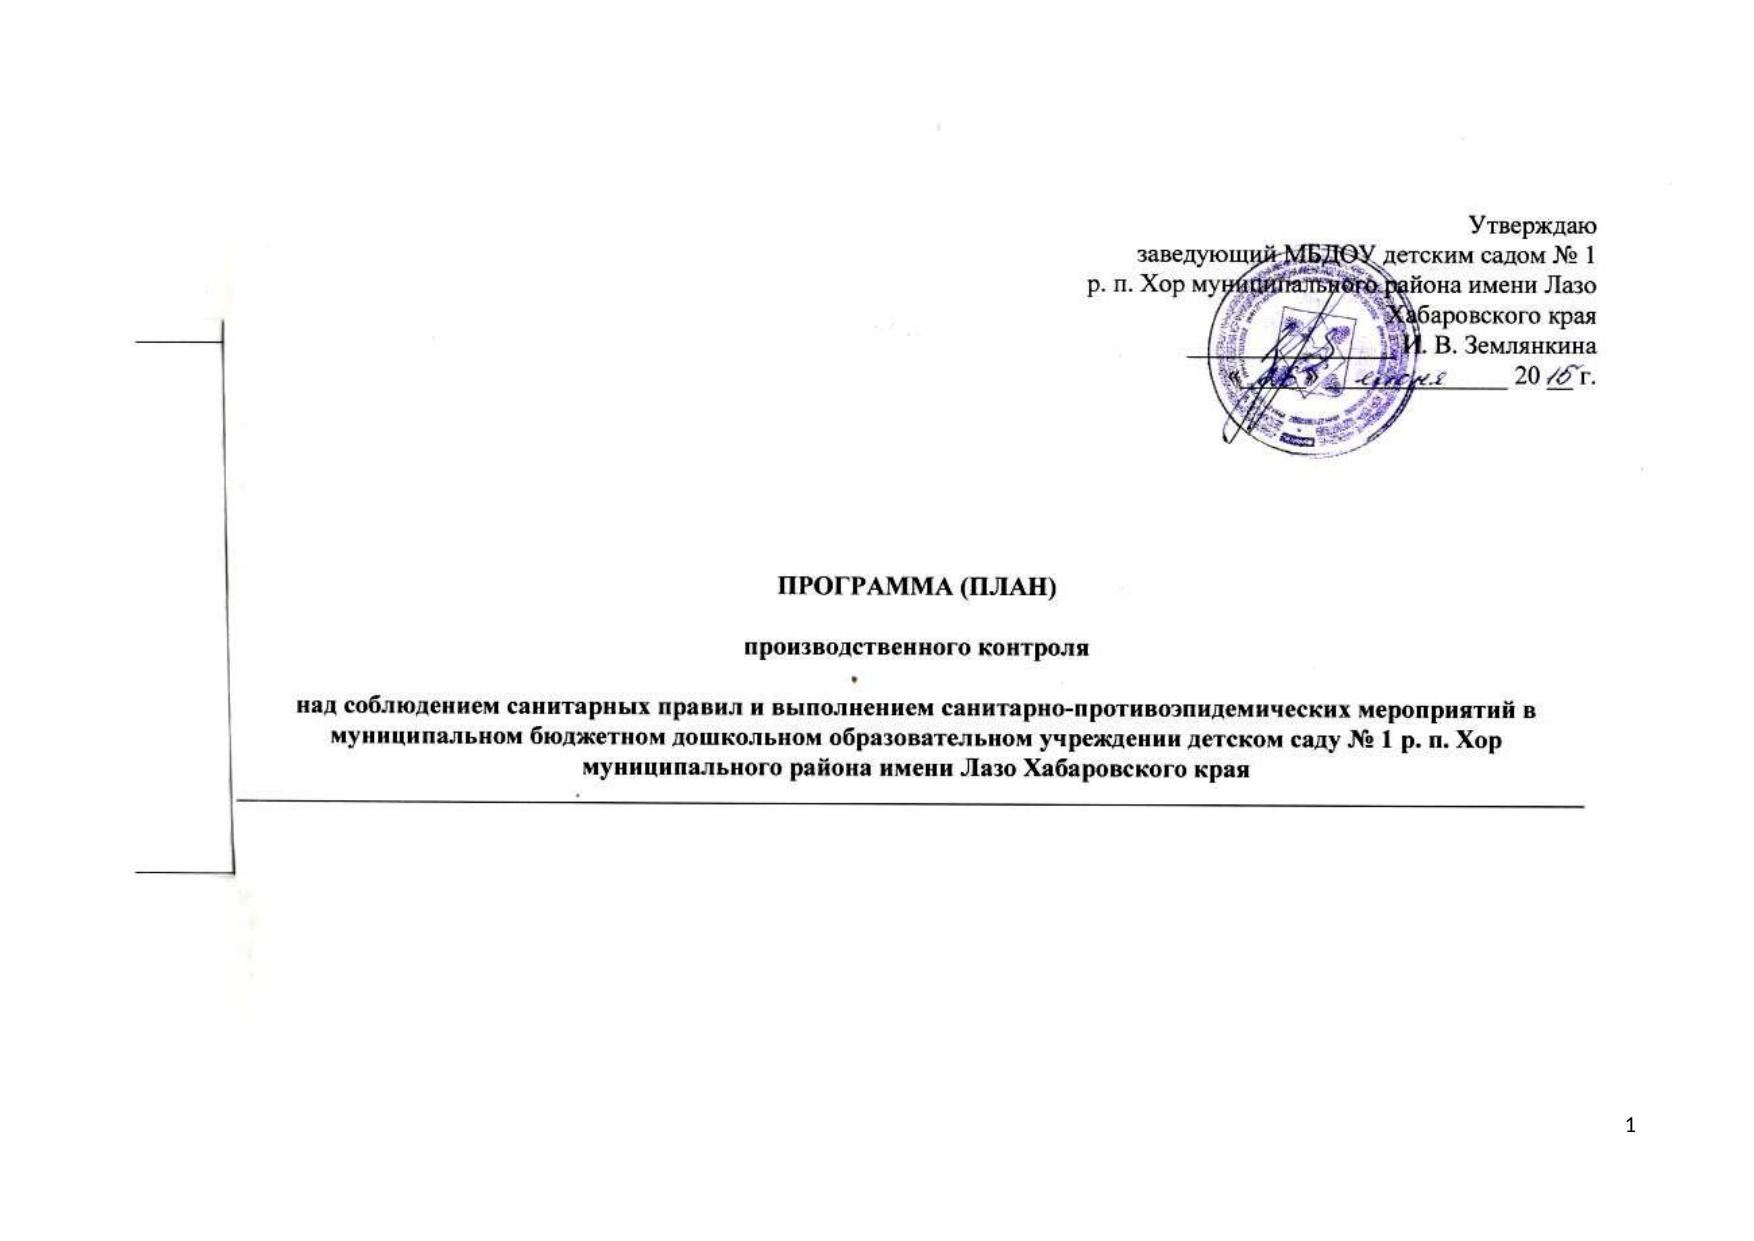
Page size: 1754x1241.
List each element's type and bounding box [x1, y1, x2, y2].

picture [118, 88, 1695, 1063]
